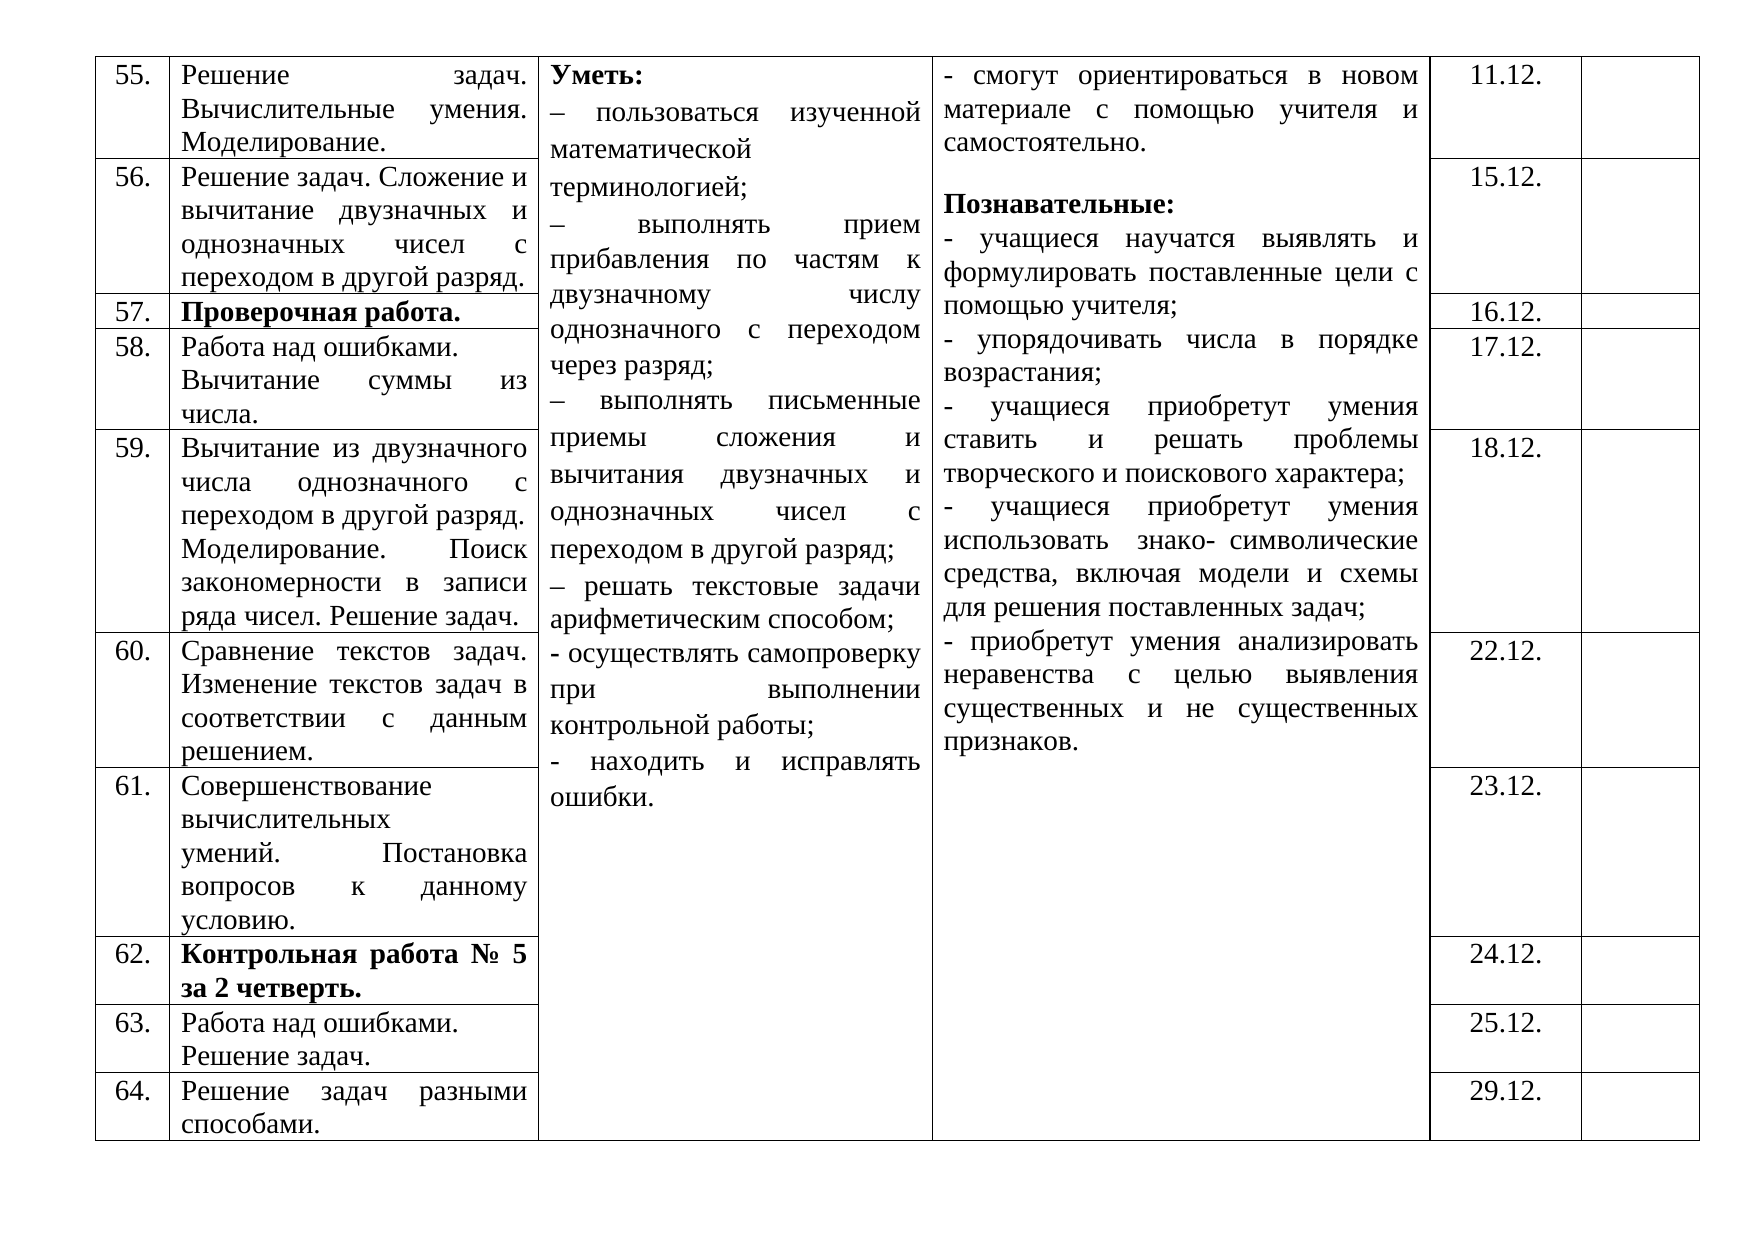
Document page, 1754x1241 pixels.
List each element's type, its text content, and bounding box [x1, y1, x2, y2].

table_cell 61. [96, 768, 169, 936]
table_cell Решение задач. Вычислительные умения. Моделирование. [170, 57, 538, 158]
table_cell [1582, 294, 1699, 328]
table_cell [170, 1073, 538, 1140]
table_cell 59. [96, 430, 169, 632]
table_cell 24.12. [1431, 937, 1581, 1004]
table_cell Совершенствование вычислительных умений. Постановка вопросов к данному условию. [170, 768, 538, 936]
table_cell [1582, 159, 1699, 293]
table_cell 17.12. [1431, 329, 1581, 429]
table_cell Работа над ошибками. Вычитание суммы из числа. [170, 329, 538, 429]
table_cell [1582, 768, 1699, 936]
table_cell [1582, 57, 1699, 158]
table_cell [1582, 937, 1699, 1004]
table_cell [1582, 1073, 1699, 1140]
table_cell 15.12. [1431, 159, 1581, 293]
table_cell 18.12. [1431, 430, 1581, 632]
table_cell 58. [96, 329, 169, 429]
table_cell Сравнение текстов задач. Изменение текстов задач в соответствии с данным решением. [170, 633, 538, 767]
table_cell 29.12. [1431, 1073, 1581, 1140]
table_cell [1582, 1005, 1699, 1072]
table_cell 55. [96, 57, 169, 158]
table_cell [1582, 430, 1699, 632]
table_cell [1582, 329, 1699, 429]
table_cell 22.12. [1431, 633, 1581, 767]
table_cell Проверочная работа. [170, 294, 538, 328]
table_cell 16.12. [1431, 294, 1581, 328]
table_cell Контрольная работа № 5 за 2 четверть. [170, 937, 538, 1004]
table_cell 57. [96, 294, 169, 328]
table_cell 23.12. [1431, 768, 1581, 936]
table_cell 63. [96, 1005, 169, 1072]
table_cell Вычитание из двузначного числа однозначного с переходом в другой разряд. Моделирование. Поиск закономерности в записи ряда чисел. Решение задач. [170, 430, 538, 632]
table_cell 64. [96, 1073, 169, 1140]
table_cell [1582, 633, 1699, 767]
table_cell 62. [96, 937, 169, 1004]
table_cell 25.12. [1431, 1005, 1581, 1072]
table_cell 11.12. [1431, 57, 1581, 158]
table_cell 60. [96, 633, 169, 767]
table_cell 56. [96, 159, 169, 293]
table_cell Работа над ошибками. Решение задач. [170, 1005, 538, 1072]
table_cell Решение задач. Сложение и вычитание двузначных и однозначных чисел с переходом в другой разряд. [170, 159, 538, 293]
